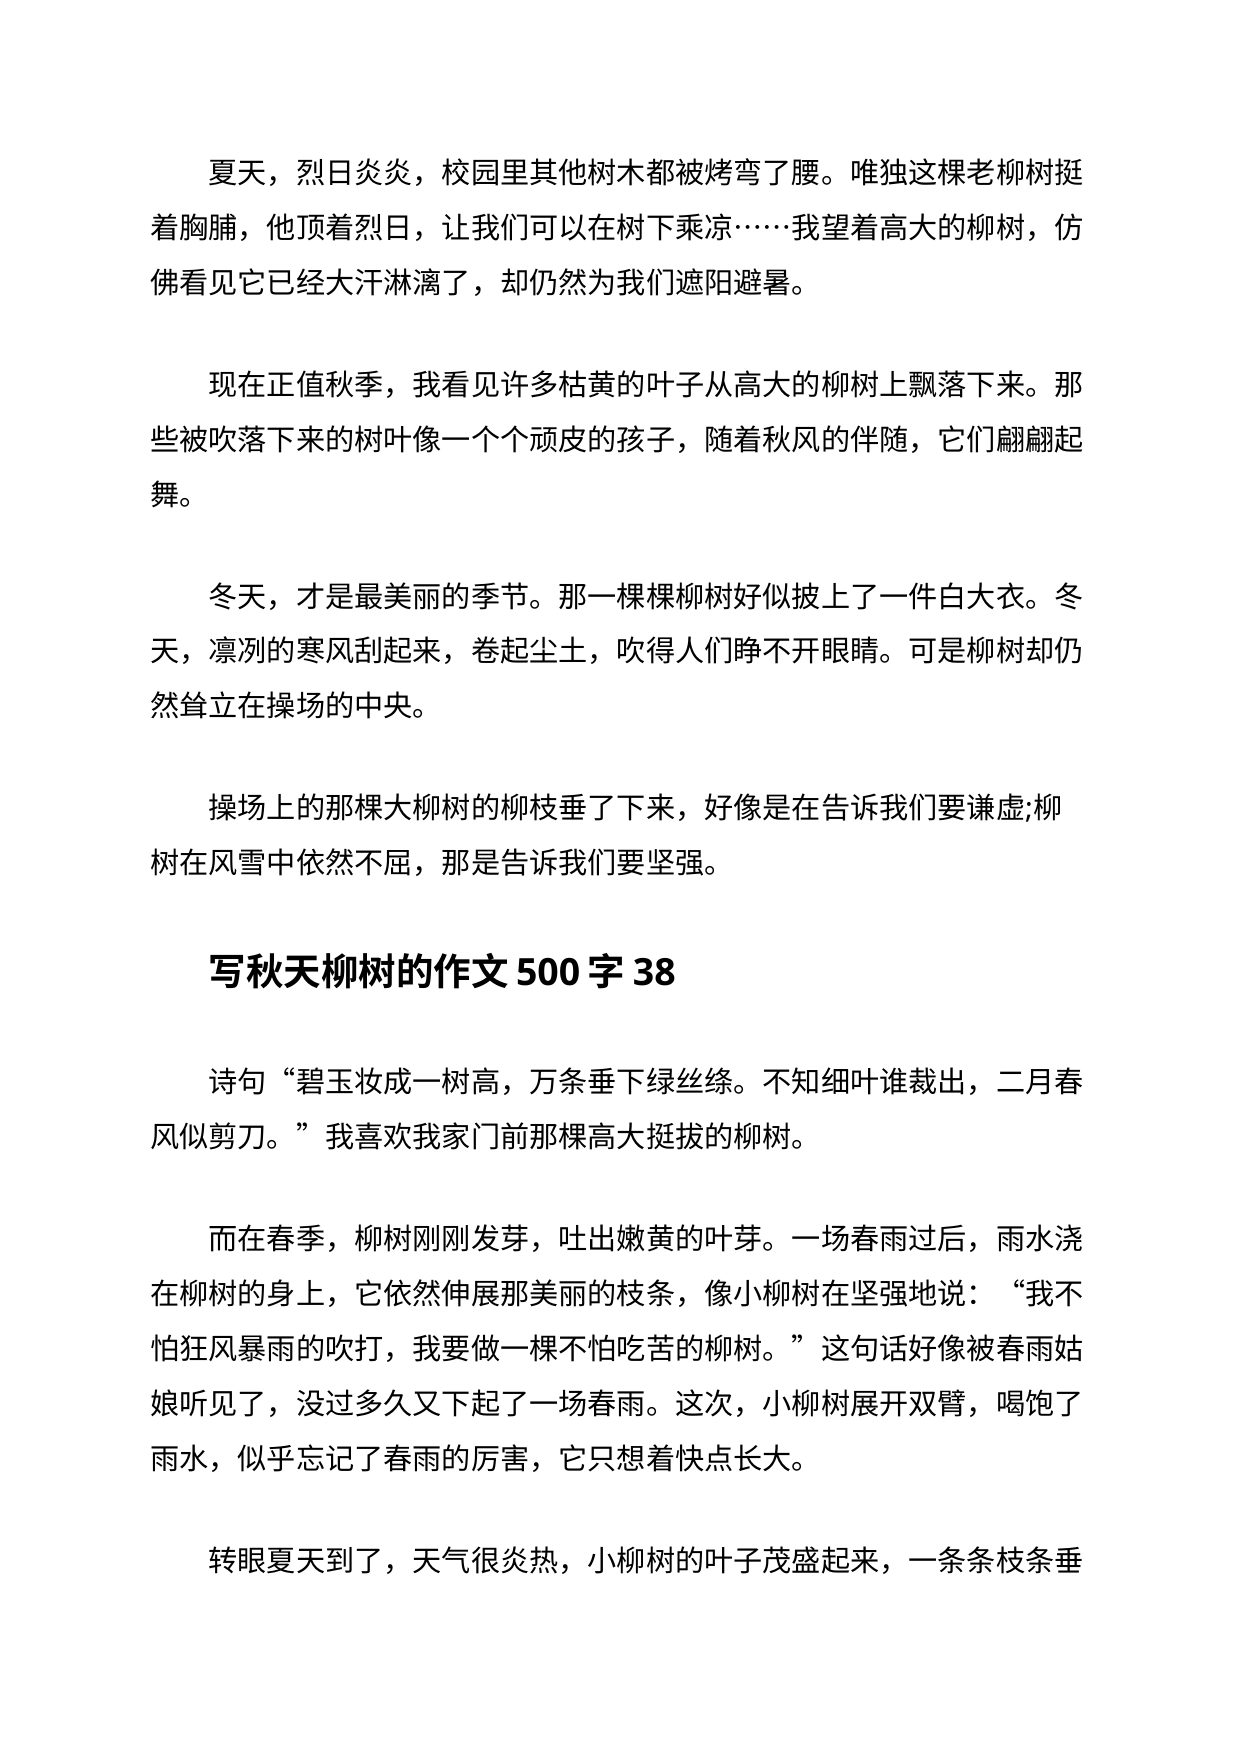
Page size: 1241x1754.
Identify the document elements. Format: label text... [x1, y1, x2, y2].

text 冬天，才是最美丽的季节。那一棵棵柳树好似披上了一件白大衣。冬天，凛冽的寒风刮起来，卷起尘土，吹得人们睁不开眼睛。可是柳树却仍然耸立在操场的中央。 [150, 573, 1090, 725]
text 夏天，烈日炎炎，校园里其他树木都被烤弯了腰。唯独这棵老柳树挺着胸脯，他顶着烈日，让我们可以在树下乘凉……我望着高大的柳树，仿佛看见它已经大汗淋漓了，却仍然为我们遮阳避暑。 [150, 150, 1090, 302]
text 诗句“碧玉妆成一树高，万条垂下绿丝绦。不知细叶谁裁出，二月春风似剪刀。”我喜欢我家门前那棵高大挺拔的柳树。 [150, 1059, 1090, 1156]
text 而在春季，柳树刚刚发芽，吐出嫩黄的叶芽。一场春雨过后，雨水浇在柳树的身上，它依然伸展那美丽的枝条，像小柳树在坚强地说：“我不怕狂风暴雨的吹打，我要做一棵不怕吃苦的柳树。”这句话好像被春雨姑娘听见了，没过多久又下起了一场春雨。这次，小柳树展开双臂，喝饱了雨水，似乎忘记了春雨的厉害，它只想着快点长大。 [150, 1216, 1090, 1478]
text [150, 1537, 1090, 1579]
text 写秋天柳树的作文500字38 [150, 941, 1090, 996]
text 现在正值秋季，我看见许多枯黄的叶子从高大的柳树上飘落下来。那些被吹落下来的树叶像一个个顽皮的孩子，随着秋风的伴随，它们翩翩起舞。 [150, 362, 1090, 514]
text 操场上的那棵大柳树的柳枝垂了下来，好像是在告诉我们要谦虚;柳树在风雪中依然不屈，那是告诉我们要坚强。 [150, 785, 1090, 882]
